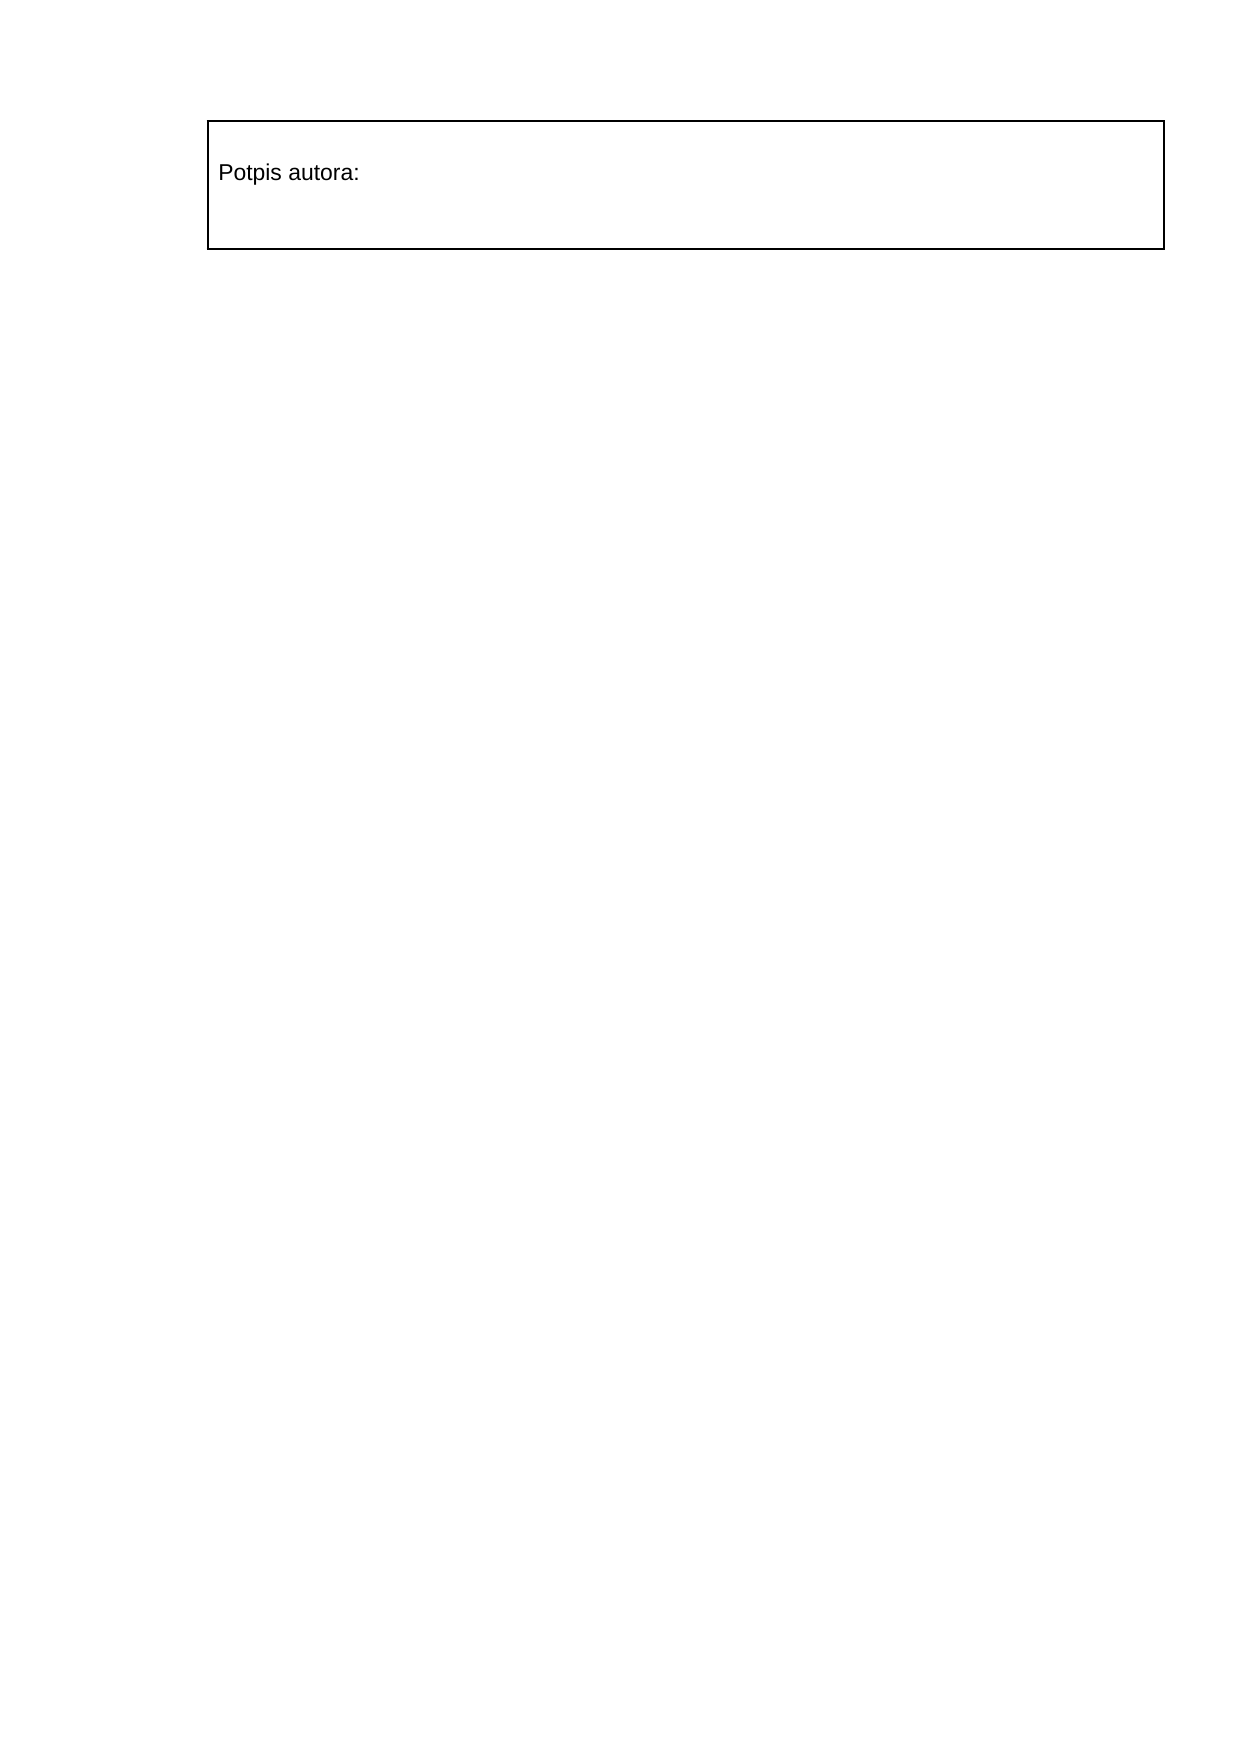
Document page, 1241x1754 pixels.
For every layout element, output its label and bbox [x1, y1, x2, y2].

table_cell [209, 122, 1163, 248]
